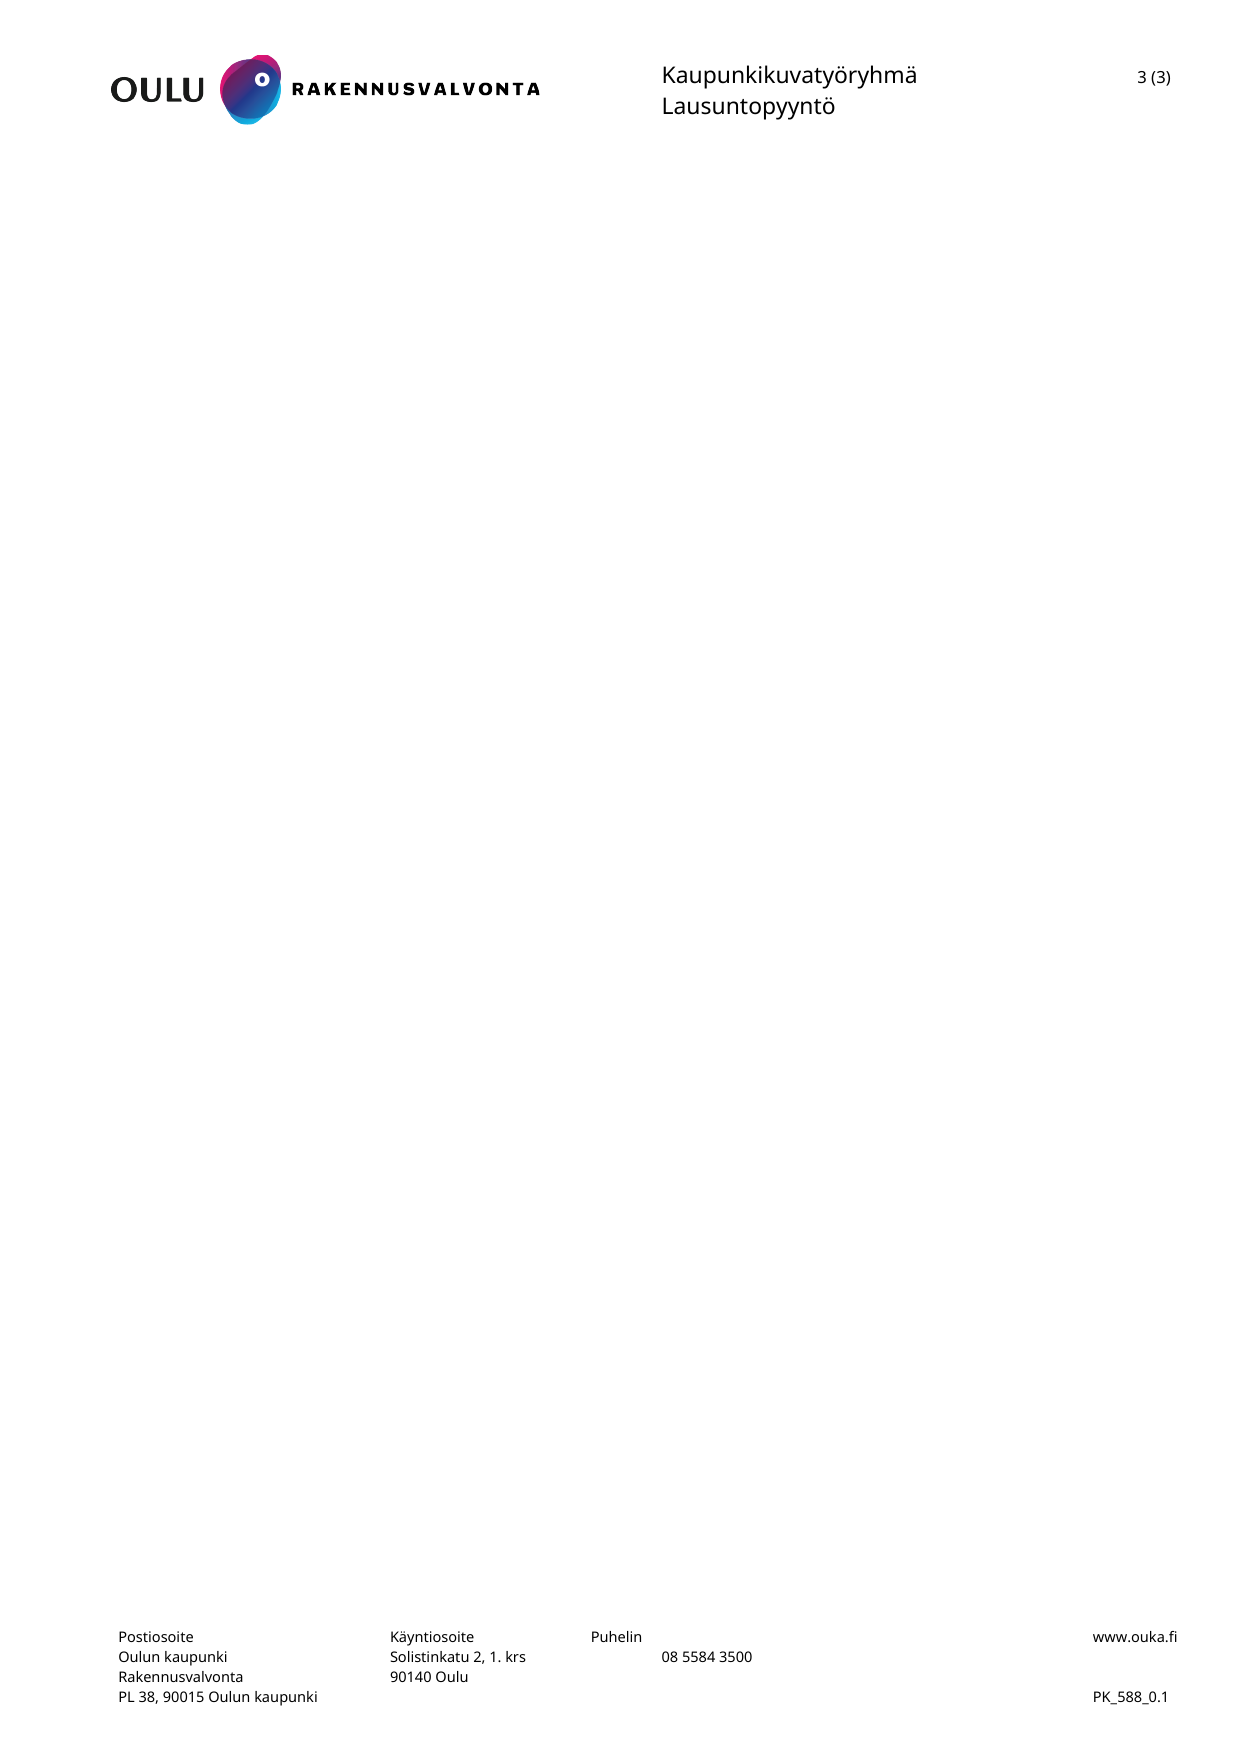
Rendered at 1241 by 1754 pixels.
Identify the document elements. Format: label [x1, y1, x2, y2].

picture [111, 55, 540, 125]
